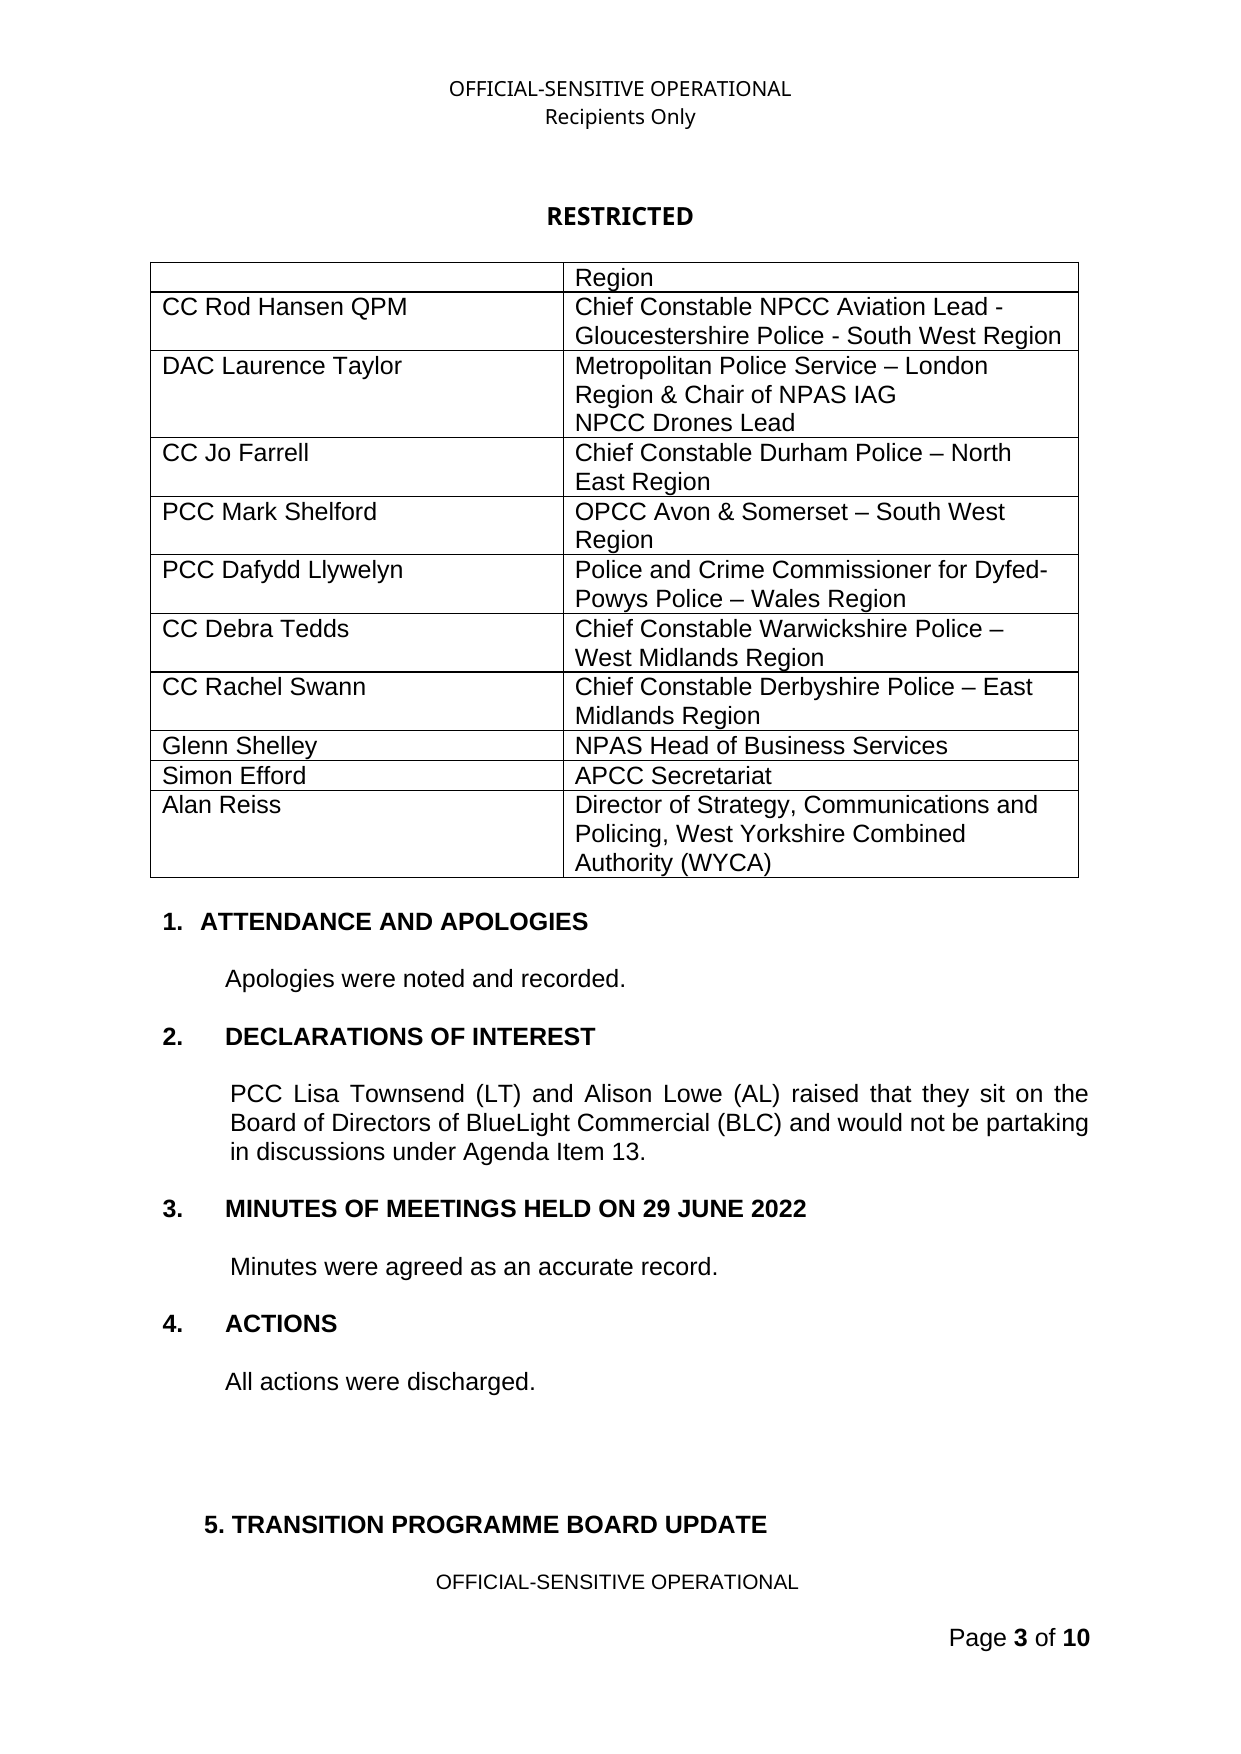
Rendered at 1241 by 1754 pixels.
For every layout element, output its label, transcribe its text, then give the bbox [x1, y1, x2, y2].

subtitle 5. TRANSITION PROGRAMME BOARD UPDATE [162, 1510, 1090, 1539]
table_cell Alan Reiss [151, 791, 563, 877]
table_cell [151, 263, 563, 291]
table_cell Glenn Shelley [151, 731, 563, 760]
table_cell Police and Crime Commissioner for Dyfed-Powys Police – Wales Region [564, 555, 1078, 613]
table_cell CC Debra Tedds [151, 614, 563, 671]
list Minutes were agreed as an accurate record. [230, 1252, 1090, 1280]
table_cell Simon Efford [151, 761, 563, 789]
table_cell PCC Dafydd Llywelyn [151, 555, 563, 613]
table_cell CC Rod Hansen QPM [151, 293, 563, 350]
subtitle 4. ACTIONS [162, 1309, 1090, 1338]
table_cell NPAS Head of Business Services [564, 731, 1078, 760]
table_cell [564, 263, 1078, 291]
text PCC Lisa Townsend (LT) and Alison Lowe (AL) raised that they sit on the Board of Directors of BlueLight Commercial (BLC) and would not be partaking in discussions under Agenda Item 13. [230, 1079, 1090, 1165]
table_cell APCC Secretariat [564, 761, 1078, 789]
table_cell Metropolitan Police Service – London Region & Chair of NPAS IAG NPCC Drones Lead [564, 351, 1078, 437]
table_cell Director of Strategy, Communications and Policing, West Yorkshire Combined Authority (WYCA) [564, 791, 1078, 877]
table_cell CC Jo Farrell [151, 438, 563, 496]
subtitle 2. DECLARATIONS OF INTEREST [162, 1022, 1090, 1050]
table_cell Chief Constable Warwickshire Police – West Midlands Region [564, 614, 1078, 671]
table_cell PCC Mark Shelford [151, 497, 563, 554]
text All actions were discharged. [225, 1367, 1090, 1395]
table_cell DAC Laurence Taylor [151, 351, 563, 437]
list Apologies were noted and recorded. [225, 964, 1090, 993]
table_cell Chief Constable Derbyshire Police – East Midlands Region [564, 673, 1078, 730]
table_cell Chief Constable Durham Police – North East Region [564, 438, 1078, 496]
table_cell OPCC Avon & Somerset – South West Region [564, 497, 1078, 554]
subtitle ATTENDANCE AND APOLOGIES [162, 907, 1090, 935]
table_cell Chief Constable NPCC Aviation Lead - Gloucestershire Police - South West Region [564, 293, 1078, 350]
table_cell CC Rachel Swann [151, 673, 563, 730]
subtitle 3. MINUTES OF MEETINGS HELD ON 29 JUNE 2022 [162, 1194, 1090, 1223]
